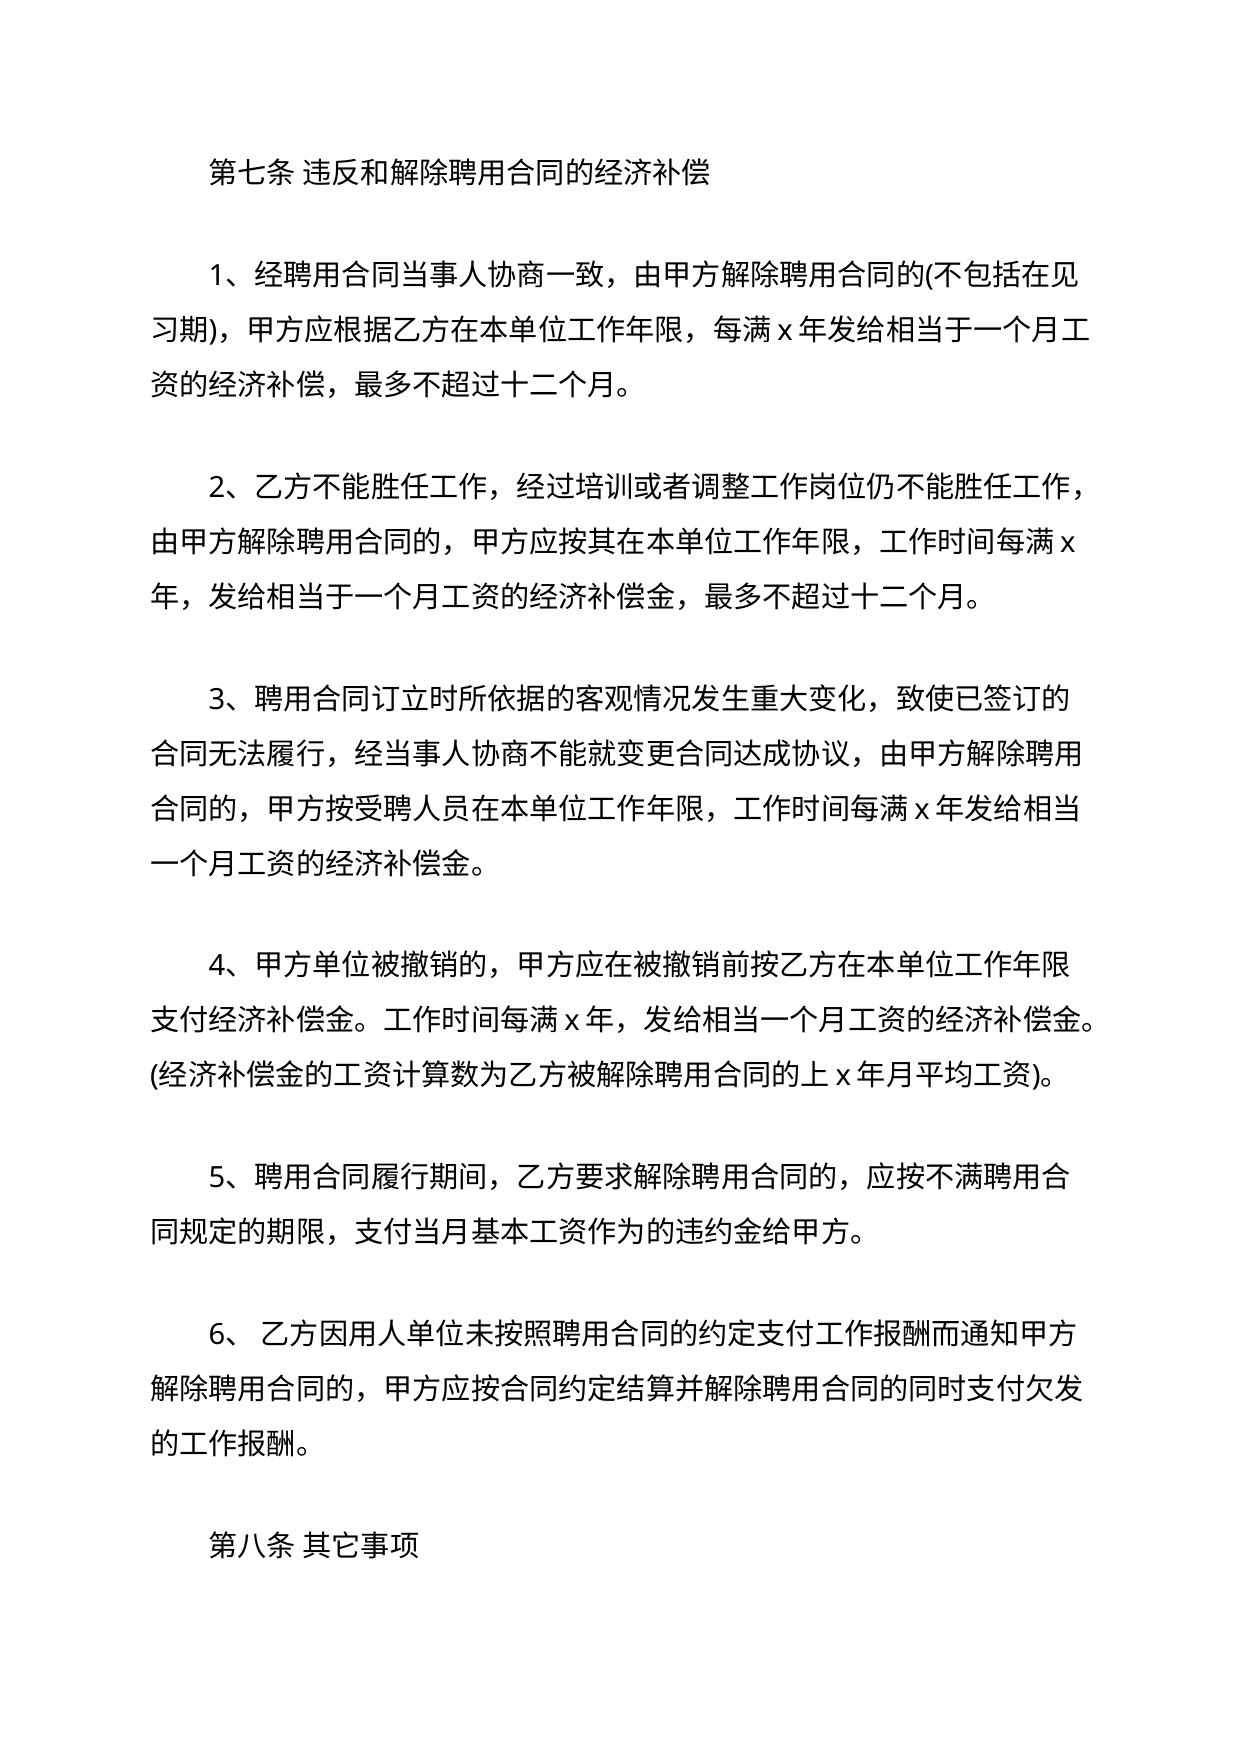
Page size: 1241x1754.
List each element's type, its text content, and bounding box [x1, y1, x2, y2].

text 第七条 违反和解除聘用合同的经济补偿 [150, 150, 1090, 192]
text 3、聘用合同订立时所依据的客观情况发生重大变化，致使已签订的合同无法履行，经当事人协商不能就变更合同达成协议，由甲方解除聘用合同的，甲方按受聘人员在本单位工作年限，工作时间每满x年发给相当一个月工资的经济补偿金。 [150, 675, 1090, 882]
text 第八条 其它事项 [150, 1522, 1090, 1565]
text 2、乙方不能胜任工作，经过培训或者调整工作岗位仍不能胜任工作，由甲方解除聘用合同的，甲方应按其在本单位工作年限，工作时间每满x年，发给相当于一个月工资的经济补偿金，最多不超过十二个月。 [150, 463, 1090, 616]
text 4、甲方单位被撤销的，甲方应在被撤销前按乙方在本单位工作年限支付经济补偿金。工作时间每满x年，发给相当一个月工资的经济补偿金。(经济补偿金的工资计算数为乙方被解除聘用合同的上x年月平均工资)。 [150, 942, 1090, 1094]
text 5、聘用合同履行期间，乙方要求解除聘用合同的，应按不满聘用合同规定的期限，支付当月基本工资作为的违约金给甲方。 [150, 1154, 1090, 1251]
text 6、 乙方因用人单位未按照聘用合同的约定支付工作报酬而通知甲方解除聘用合同的，甲方应按合同约定结算并解除聘用合同的同时支付欠发的工作报酬。 [150, 1311, 1090, 1463]
text 1、经聘用合同当事人协商一致，由甲方解除聘用合同的(不包括在见习期)，甲方应根据乙方在本单位工作年限，每满x年发给相当于一个月工资的经济补偿，最多不超过十二个月。 [150, 252, 1090, 404]
